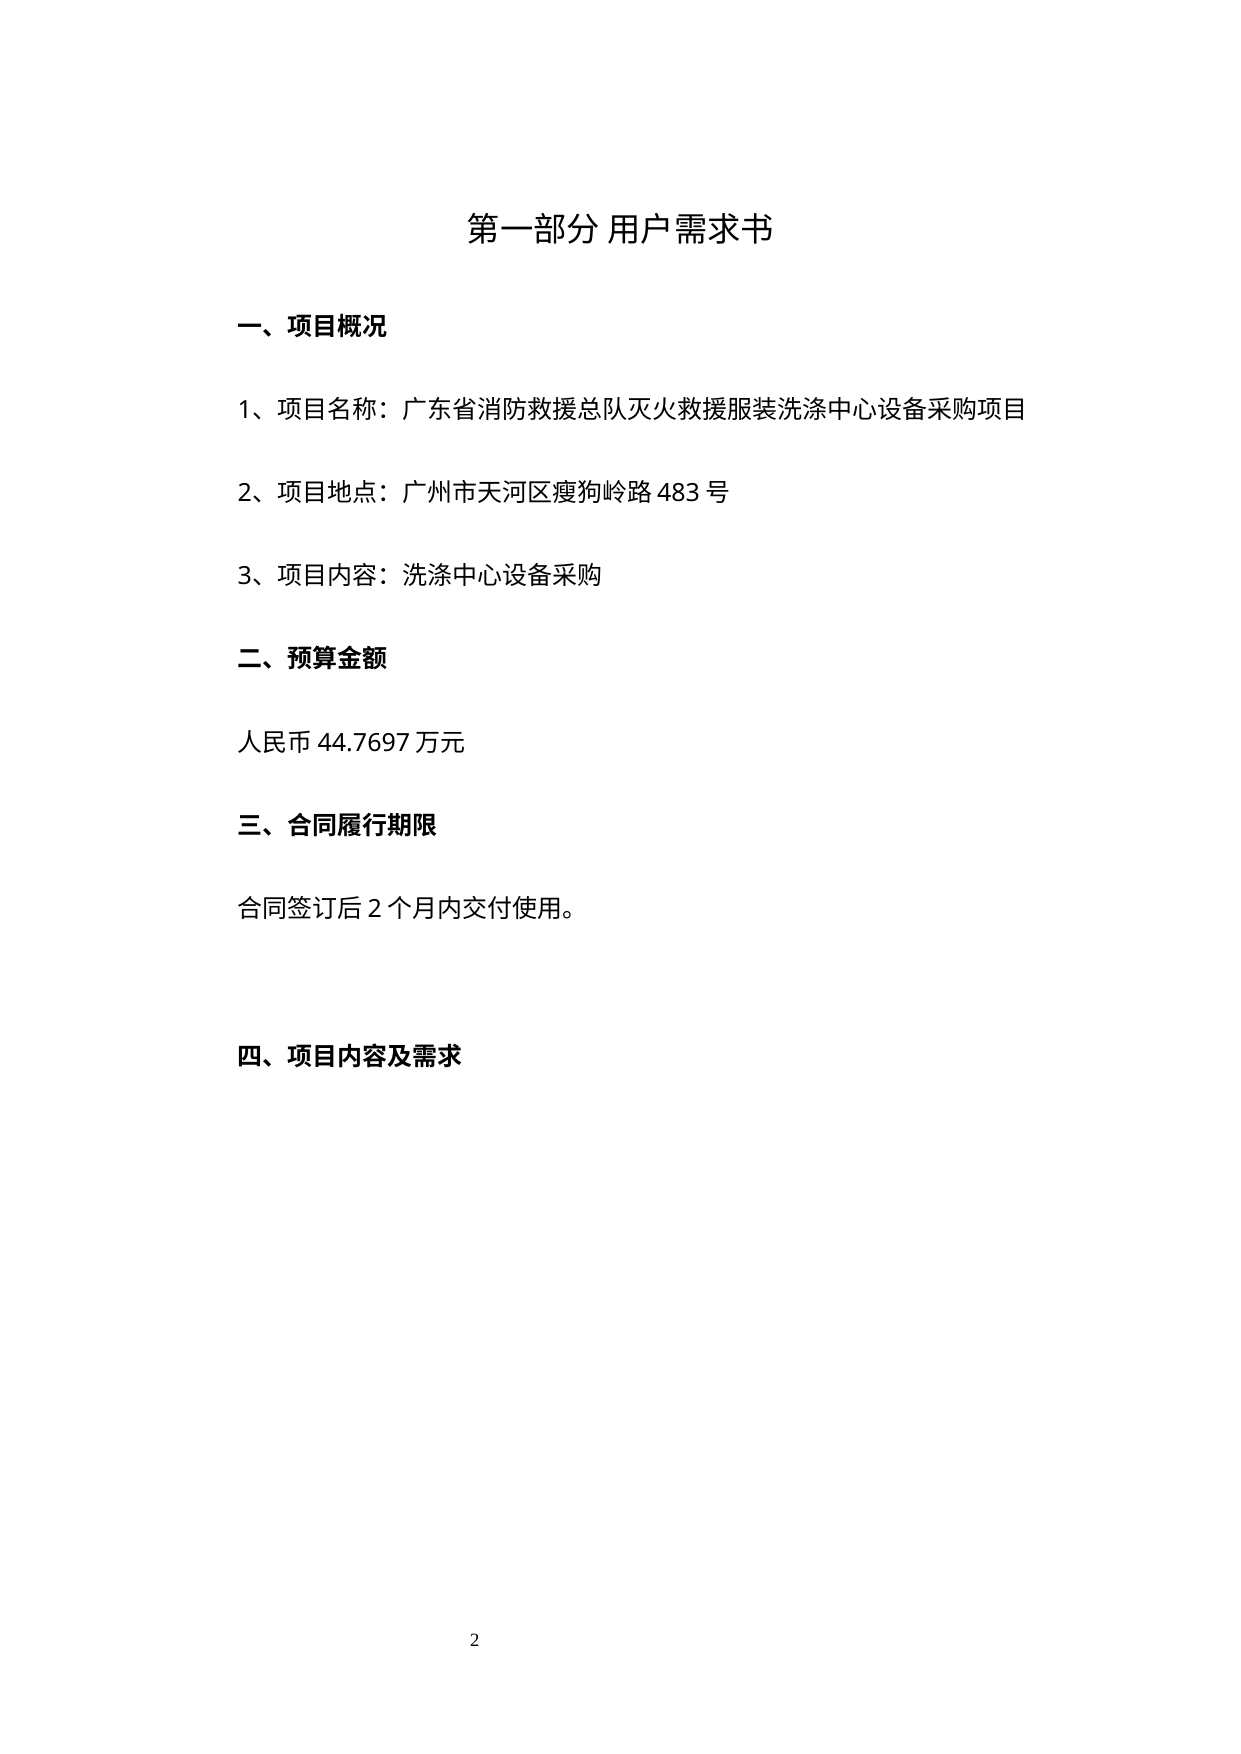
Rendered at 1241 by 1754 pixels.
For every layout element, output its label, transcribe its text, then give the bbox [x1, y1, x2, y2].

text 人民币44.7697万元 [187, 708, 1053, 773]
text 四、项目内容及需求 [187, 1022, 1053, 1087]
text 二、预算金额 [187, 624, 1053, 689]
text 合同签订后2个月内交付使用。 [187, 874, 1053, 939]
text 1、项目名称：广东省消防救援总队灭火救援服装洗涤中心设备采购项目 [187, 375, 1053, 440]
text 2、项目地点：广州市天河区瘦狗岭路483号 [187, 458, 1053, 523]
text 3、项目内容：洗涤中心设备采购 [187, 541, 1053, 606]
text 一、项目概况 [187, 292, 1053, 357]
text 第一部分 用户需求书 [187, 194, 1053, 259]
text 三、合同履行期限 [187, 791, 1053, 856]
